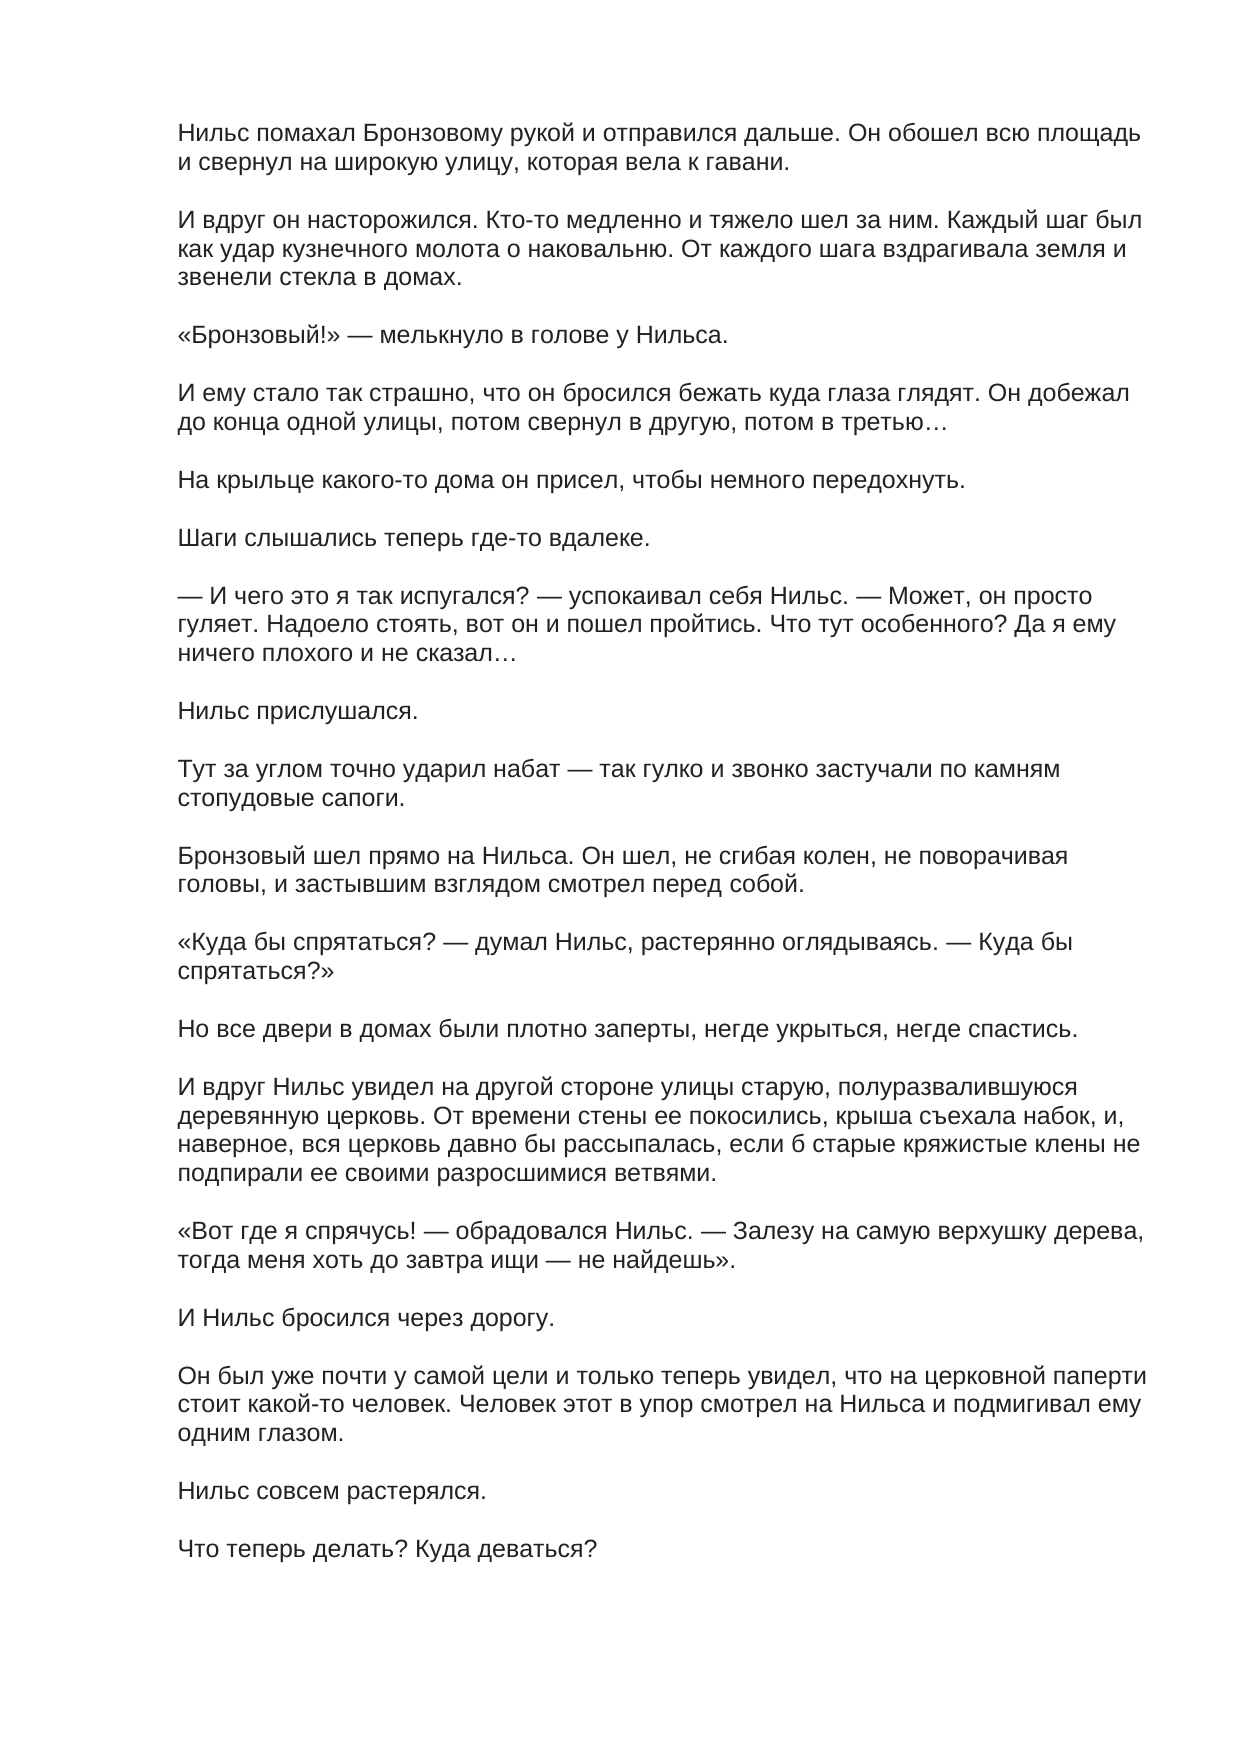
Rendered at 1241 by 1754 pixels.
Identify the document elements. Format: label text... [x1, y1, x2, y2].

text Нильс помахал Бронзовому рукой и отправился дальше. Он обошел всю площадь и свернул на широкую улицу, которая вела к гавани. [177, 118, 1152, 176]
text «Бронзовый!» — мелькнуло в голове у Нильса. [177, 320, 1152, 349]
text Но все двери в домах были плотно заперты, негде укрыться, негде спастись. [177, 1014, 1152, 1043]
text Он был уже почти у самой цели и только теперь увидел, что на церковной паперти стоит какой-то человек. Человек этот в упор смотрел на Нильса и подмигивал ему одним глазом. [177, 1361, 1152, 1447]
text «Куда бы спрятаться? — думал Нильс, растерянно оглядываясь. — Куда бы спрятаться?» [177, 927, 1152, 985]
text И Нильс бросился через дорогу. [177, 1303, 1152, 1331]
text Что теперь делать? Куда деваться? [177, 1534, 1152, 1563]
text Нильс прислушался. [177, 696, 1152, 725]
text На крыльце какого-то дома он присел, чтобы немного передохнуть. [177, 465, 1152, 493]
text Шаги слышались теперь где-то вдалеке. [177, 523, 1152, 551]
text И вдруг он насторожился. Кто-то медленно и тяжело шел за ним. Каждый шаг был как удар кузнечного молота о наковальню. От каждого шага вздрагивала земля и звенели стекла в домах. [177, 205, 1152, 291]
text И вдруг Нильс увидел на другой стороне улицы старую, полуразвалившуюся деревянную церковь. От времени стены ее покосились, крыша съехала набок, и, наверное, вся церковь давно бы рассыпалась, если б старые кряжистые клены не подпирали ее своими разросшимися ветвями. [177, 1072, 1152, 1187]
text Бронзовый шел прямо на Нильса. Он шел, не сгибая колен, не поворачивая головы, и застывшим взглядом смотрел перед собой. [177, 841, 1152, 898]
text Нильс совсем растерялся. [177, 1476, 1152, 1505]
text «Вот где я спрячусь! — обрадовался Нильс. — Залезу на самую верхушку дерева, тогда меня хоть до завтра ищи — не найдешь». [177, 1216, 1152, 1273]
text — И чего это я так испугался? — успокаивал себя Нильс. — Может, он просто гуляет. Надоело стоять, вот он и пошел пройтись. Что тут особенного? Да я ему ничего плохого и не сказал… [177, 581, 1152, 667]
text И ему стало так страшно, что он бросился бежать куда глаза глядят. Он добежал до конца одной улицы, потом свернул в другую, потом в третью… [177, 378, 1152, 436]
text Тут за углом точно ударил набат — так гулко и звонко застучали по камням стопудовые сапоги. [177, 754, 1152, 811]
